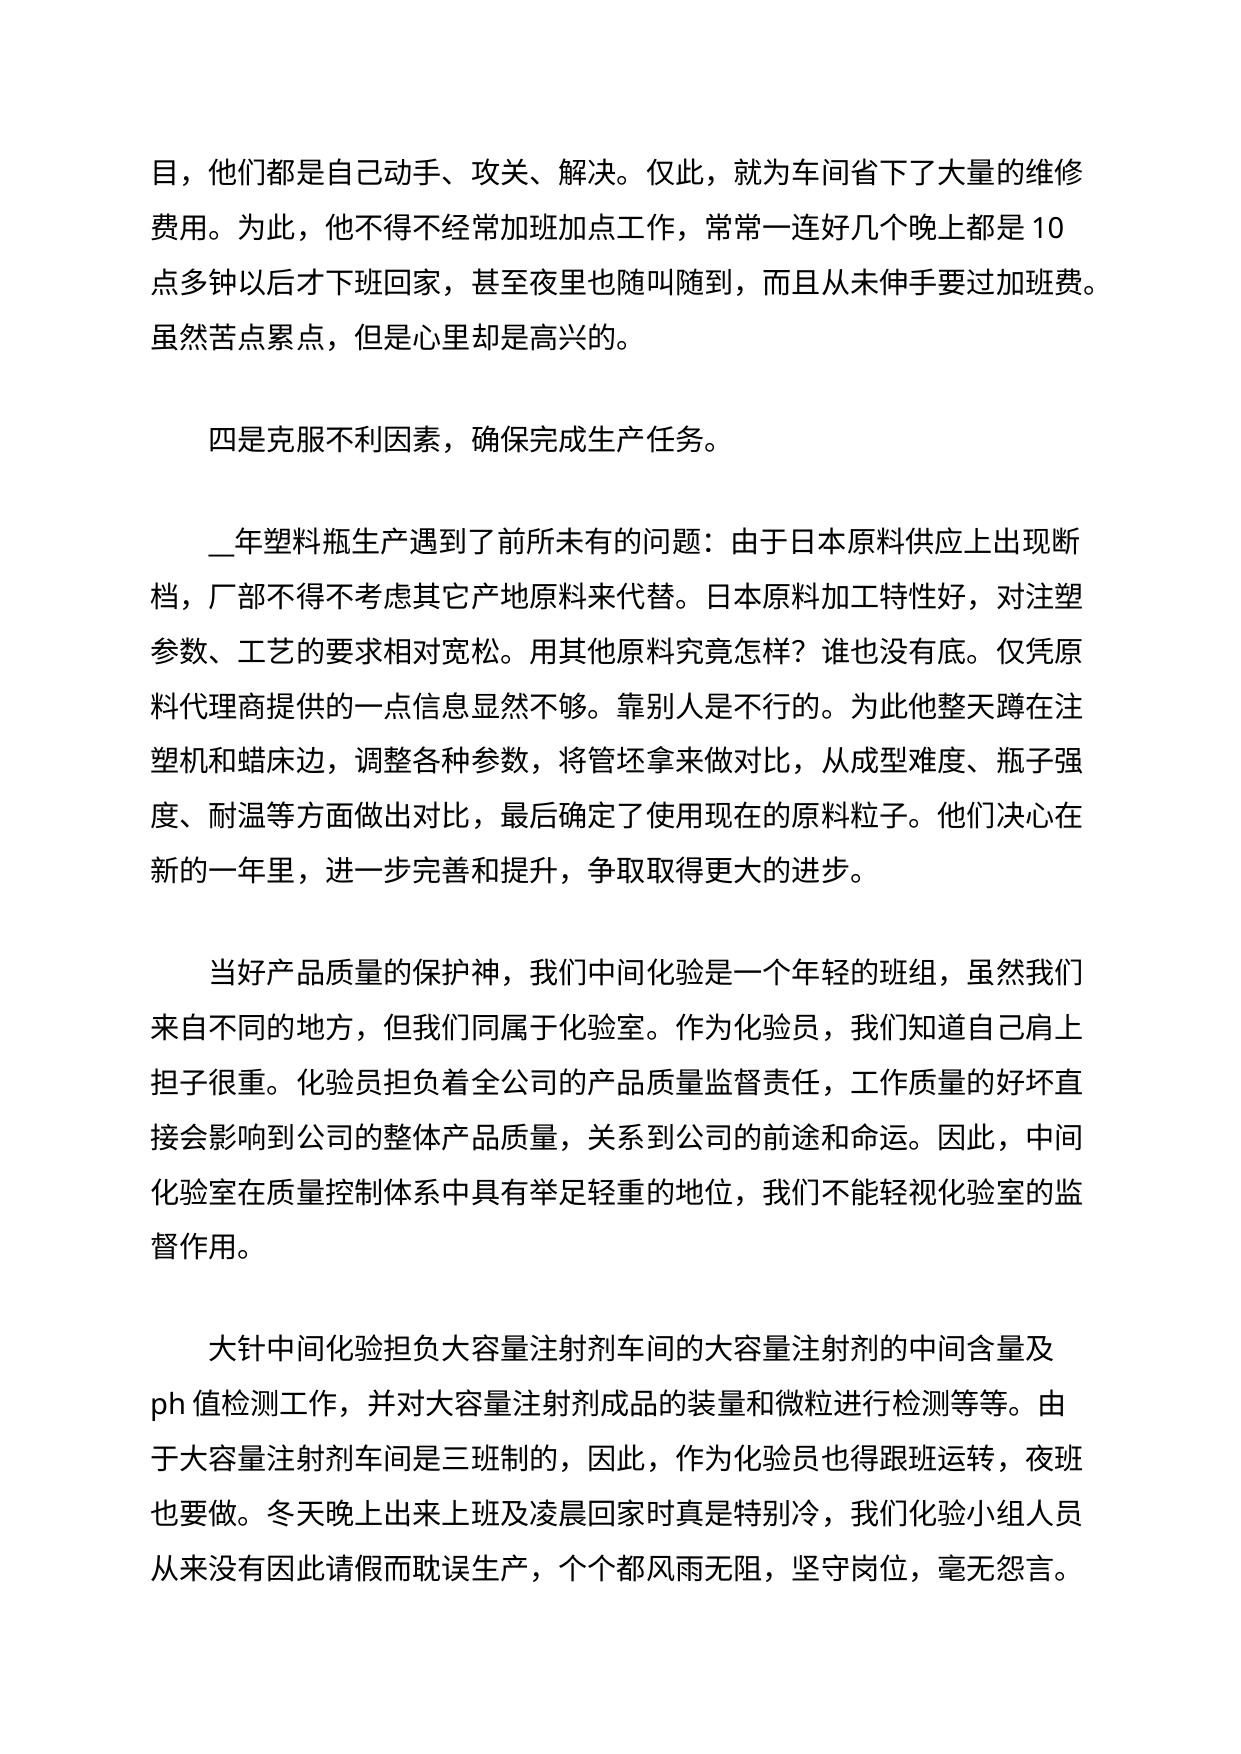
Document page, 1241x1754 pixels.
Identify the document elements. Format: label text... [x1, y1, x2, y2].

text 四是克服不利因素，确保完成生产任务。 [150, 417, 1090, 459]
text 大针中间化验担负大容量注射剂车间的大容量注射剂的中间含量及ph值检测工作，并对大容量注射剂成品的装量和微粒进行检测等等。由于大容量注射剂车间是三班制的，因此，作为化验员也得跟班运转，夜班也要做。冬天晚上出来上班及凌晨回家时真是特别冷，我们化验小组人员从来没有因此请假而耽误生产，个个都风雨无阻，坚守岗位，毫无怨言。 [150, 1326, 1090, 1588]
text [150, 150, 1090, 357]
text __年塑料瓶生产遇到了前所未有的问题：由于日本原料供应上出现断档，厂部不得不考虑其它产地原料来代替。日本原料加工特性好，对注塑参数、工艺的要求相对宽松。用其他原料究竟怎样？谁也没有底。仅凭原料代理商提供的一点信息显然不够。靠别人是不行的。为此他整天蹲在注塑机和蜡床边，调整各种参数，将管坯拿来做对比，从成型难度、瓶子强度、耐温等方面做出对比，最后确定了使用现在的原料粒子。他们决心在新的一年里，进一步完善和提升，争取取得更大的进步。 [150, 518, 1090, 890]
text 当好产品质量的保护神，我们中间化验是一个年轻的班组，虽然我们来自不同的地方，但我们同属于化验室。作为化验员，我们知道自己肩上担子很重。化验员担负着全公司的产品质量监督责任，工作质量的好坏直接会影响到公司的整体产品质量，关系到公司的前途和命运。因此，中间化验室在质量控制体系中具有举足轻重的地位，我们不能轻视化验室的监督作用。 [150, 949, 1090, 1266]
